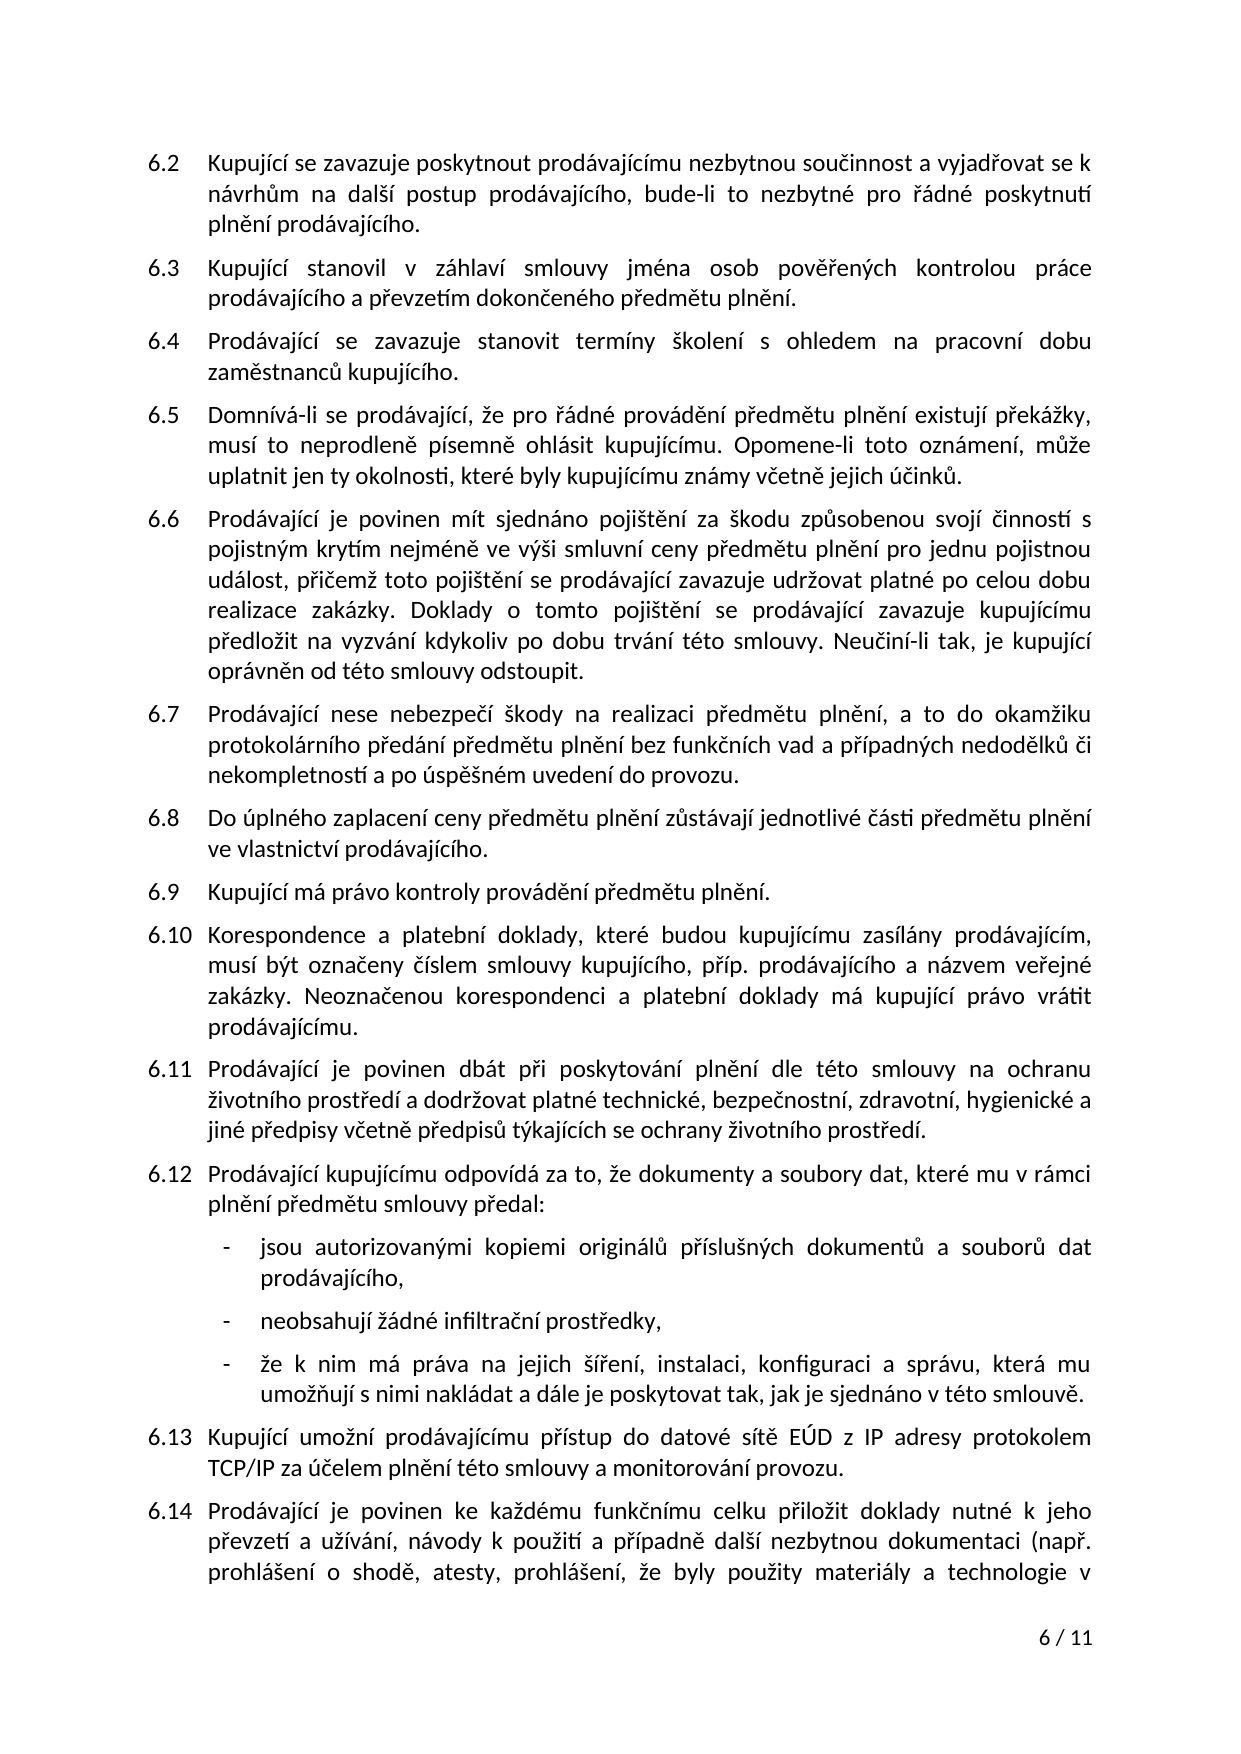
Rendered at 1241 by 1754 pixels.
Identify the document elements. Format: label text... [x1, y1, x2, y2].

list neobsahují žádné infiltrační prostředky, [223, 1305, 1093, 1335]
subtitle Do úplného zaplacení ceny předmětu plnění zůstávají jednotlivé části předmětu plnění ve vlastnictví prodávajícího. [148, 802, 1093, 863]
subtitle Kupující umožní prodávajícímu přístup do datové sítě EÚD z IP adresy protokolem TCP/IP za účelem plnění této smlouvy a monitorování provozu. [148, 1421, 1093, 1482]
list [148, 1495, 1093, 1586]
list Prodávající je povinen mít sjednáno pojištění za škodu způsobenou svojí činností s pojistným krytím nejméně ve výši smluvní ceny předmětu plnění pro jednu pojistnou událost, přičemž toto pojištění se prodávající zavazuje udržovat platné po celou dobu realizace zakázky. Doklady o tomto pojištění se prodávající zavazuje kupujícímu předložit na vyzvání kdykoliv po dobu trvání této smlouvy. Neučiní-li tak, je kupující oprávněn od této smlouvy odstoupit. [148, 503, 1093, 686]
list Kupující má právo kontroly provádění předmětu plnění. [148, 876, 1093, 907]
list Kupující se zavazuje poskytnout prodávajícímu nezbytnou součinnost a vyjadřovat se k návrhům na další postup prodávajícího, bude-li to nezbytné pro řádné poskytnutí plnění prodávajícího. [148, 148, 1093, 239]
list Korespondence a platební doklady, které budou kupujícímu zasílány prodávajícím, musí být označeny číslem smlouvy kupujícího, příp. prodávajícího a názvem veřejné zakázky. Neoznačenou korespondenci a platební doklady má kupující právo vrátit prodávajícímu. [148, 919, 1093, 1041]
list že k nim má práva na jejich šíření, instalaci, konfiguraci a správu, která mu umožňují s nimi nakládat a dále je poskytovat tak, jak je sjednáno v této smlouvě. [223, 1348, 1093, 1409]
list Kupující stanovil v záhlaví smlouvy jména osob pověřených kontrolou práce prodávajícího a převzetím dokončeného předmětu plnění. [148, 252, 1093, 313]
list Domnívá-li se prodávající, že pro řádné provádění předmětu plnění existují překážky, musí to neprodleně písemně ohlásit kupujícímu. Opomene-li toto oznámení, může uplatnit jen ty okolnosti, které byly kupujícímu známy včetně jejich účinků. [148, 399, 1093, 490]
list Prodávající kupujícímu odpovídá za to, že dokumenty a soubory dat, které mu v rámci plnění předmětu smlouvy předal: [148, 1158, 1093, 1219]
list jsou autorizovanými kopiemi originálů příslušných dokumentů a souborů dat prodávajícího, [223, 1231, 1093, 1292]
list Prodávající je povinen dbát při poskytování plnění dle této smlouvy na ochranu životního prostředí a dodržovat platné technické, bezpečnostní, zdravotní, hygienické a jiné předpisy včetně předpisů týkajících se ochrany životního prostředí. [148, 1054, 1093, 1145]
subtitle Prodávající nese nebezpečí škody na realizaci předmětu plnění, a to do okamžiku protokolárního předání předmětu plnění bez funkčních vad a případných nedodělků či nekompletností a po úspěšném uvedení do provozu. [148, 698, 1093, 790]
list Prodávající se zavazuje stanovit termíny školení s ohledem na pracovní dobu zaměstnanců kupujícího. [148, 325, 1093, 386]
